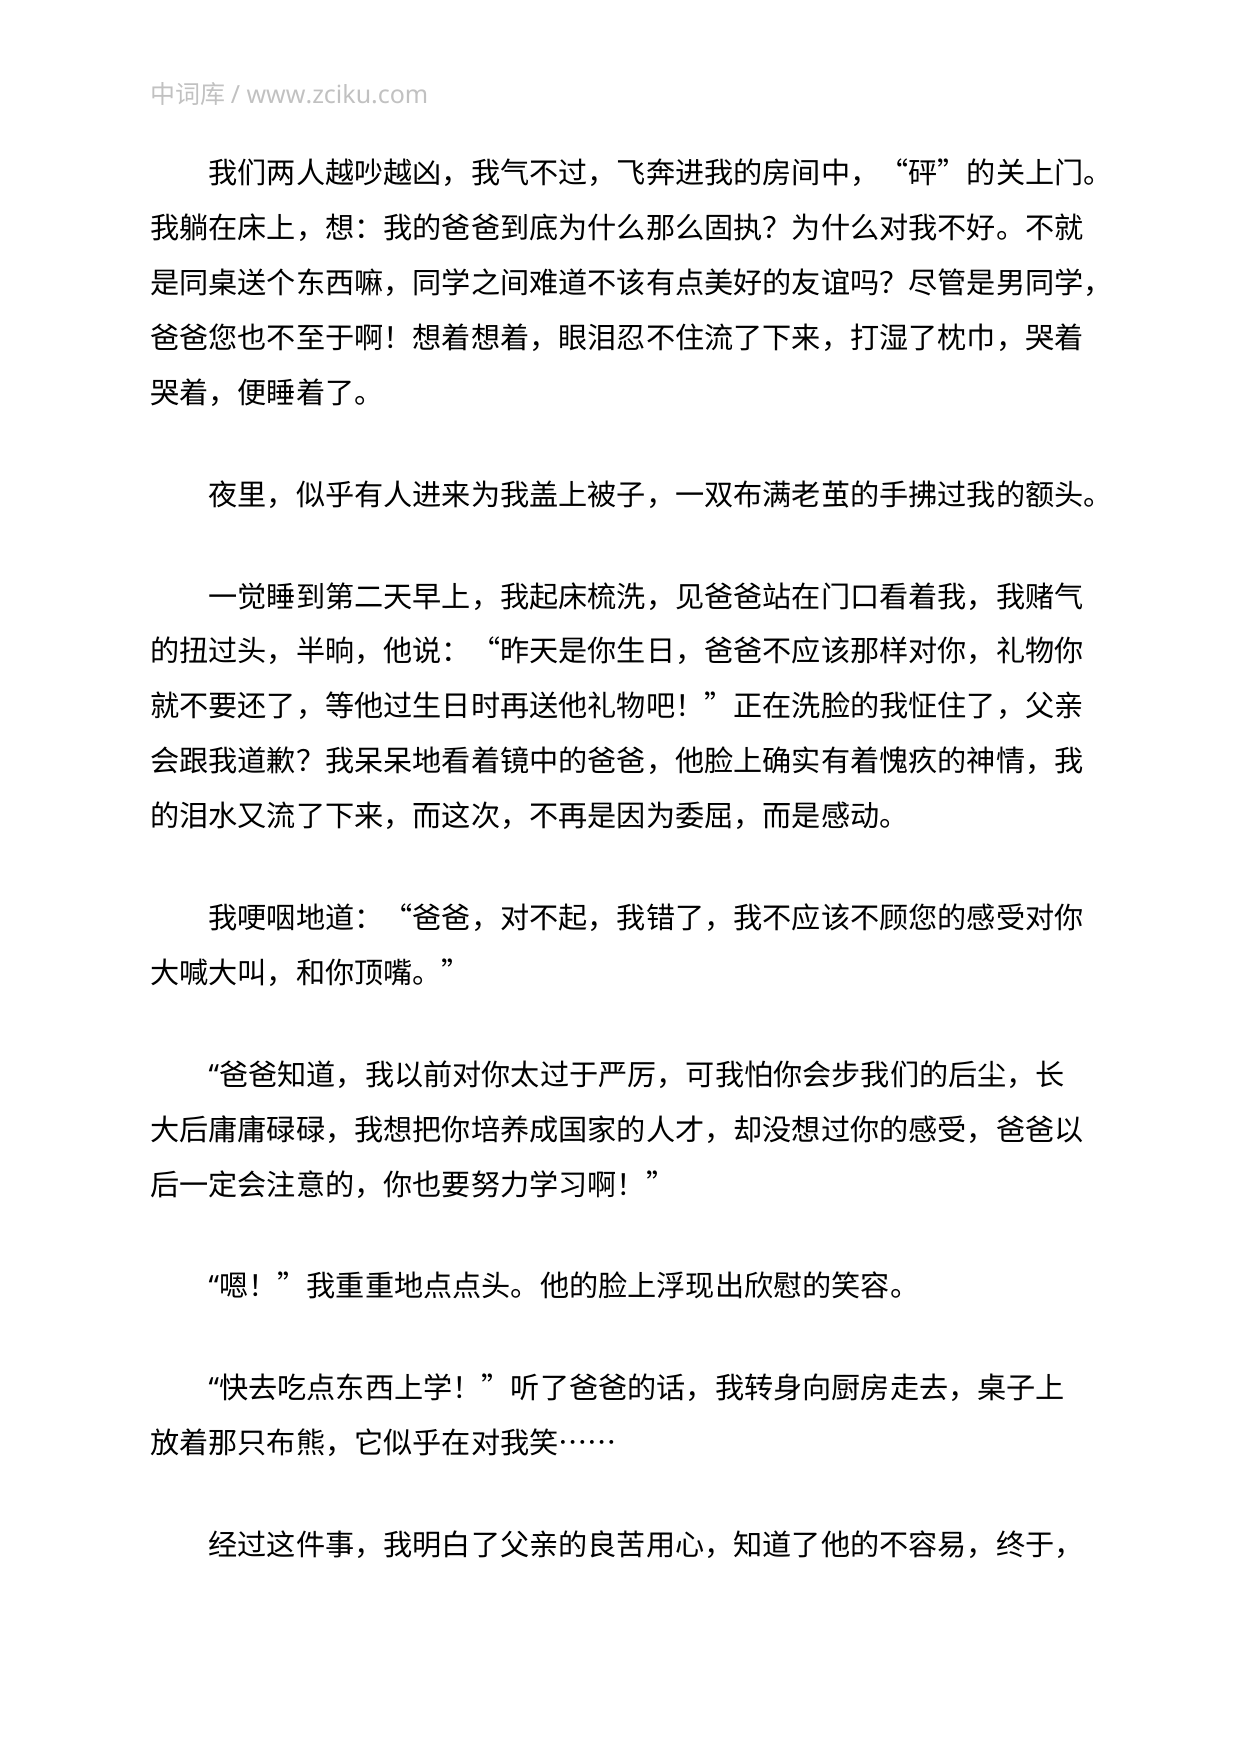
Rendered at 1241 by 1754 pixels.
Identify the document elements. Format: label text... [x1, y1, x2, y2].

text “快去吃点东西上学！”听了爸爸的话，我转身向厨房走去，桌子上放着那只布熊，它似乎在对我笑…… [150, 1365, 1090, 1462]
text 我们两人越吵越凶，我气不过，飞奔进我的房间中，“砰”的关上门。我躺在床上，想：我的爸爸到底为什么那么固执？为什么对我不好。不就是同桌送个东西嘛，同学之间难道不该有点美好的友谊吗？尽管是男同学，爸爸您也不至于啊！想着想着，眼泪忍不住流了下来，打湿了枕巾，哭着哭着，便睡着了。 [150, 150, 1090, 412]
text “嗯！”我重重地点点头。他的脸上浮现出欣慰的笑容。 [150, 1263, 1090, 1305]
text 一觉睡到第二天早上，我起床梳洗，见爸爸站在门口看着我，我赌气的扭过头，半晌，他说：“昨天是你生日，爸爸不应该那样对你，礼物你就不要还了，等他过生日时再送他礼物吧！”正在洗脸的我怔住了，父亲会跟我道歉？我呆呆地看着镜中的爸爸，他脸上确实有着愧疚的神情，我的泪水又流了下来，而这次，不再是因为委屈，而是感动。 [150, 573, 1090, 835]
text “爸爸知道，我以前对你太过于严厉，可我怕你会步我们的后尘，长大后庸庸碌碌，我想把你培养成国家的人才，却没想过你的感受，爸爸以后一定会注意的，你也要努力学习啊！” [150, 1051, 1090, 1203]
text 我哽咽地道：“爸爸，对不起，我错了，我不应该不顾您的感受对你大喊大叫，和你顶嘴。” [150, 894, 1090, 992]
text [150, 1522, 1090, 1564]
text 夜里，似乎有人进来为我盖上被子，一双布满老茧的手拂过我的额头。 [150, 471, 1090, 514]
